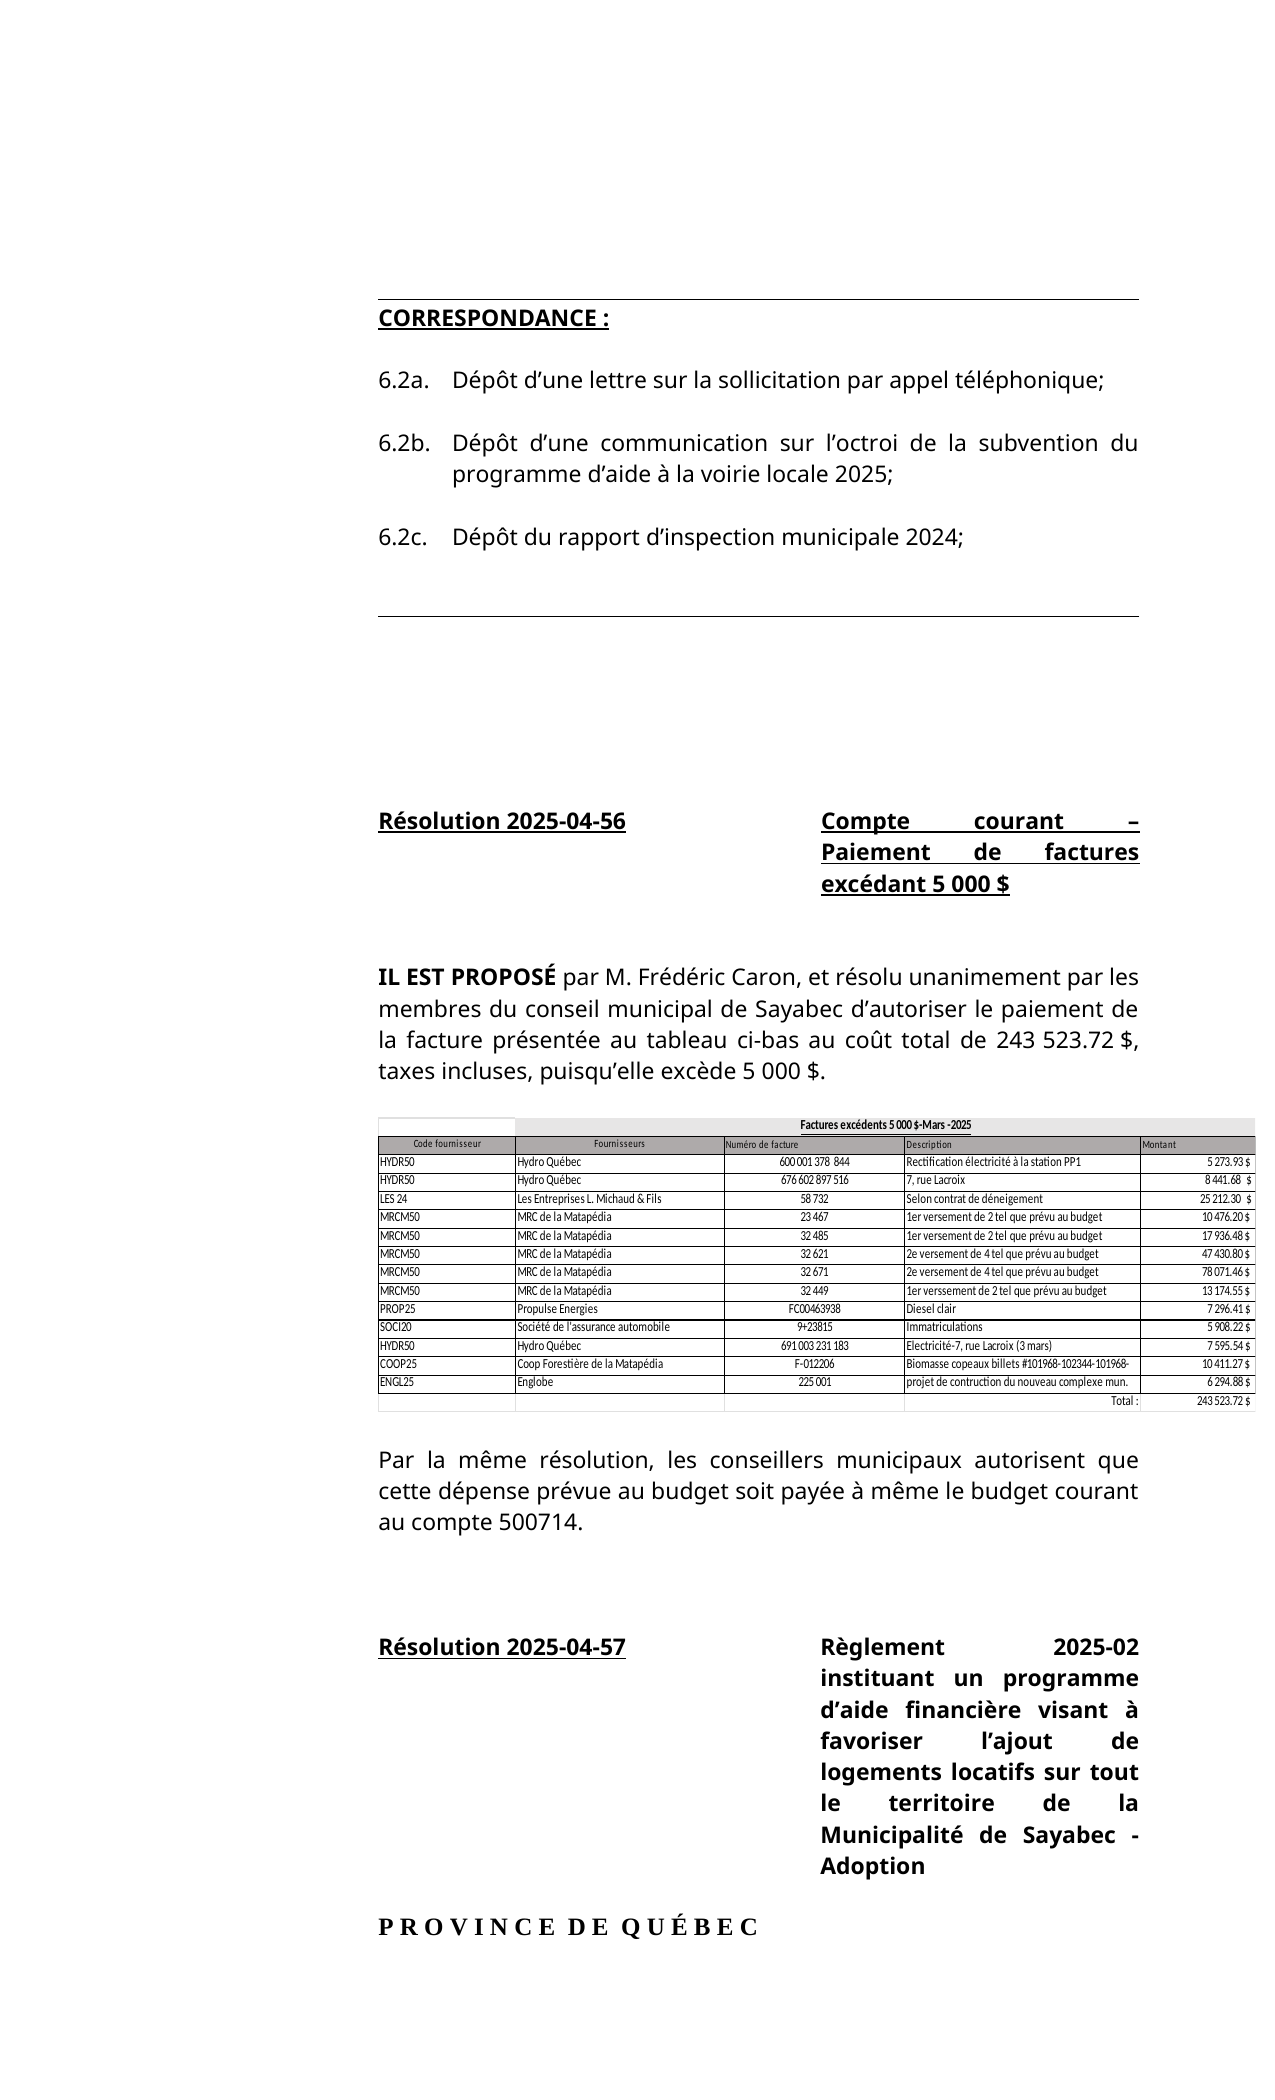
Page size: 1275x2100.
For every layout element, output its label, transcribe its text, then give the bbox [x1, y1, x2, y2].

text 6.2b. Dépôt d’une communication sur l’octroi de la subvention du programme d’aide à la voirie locale 2025; [378, 427, 1139, 489]
text Par la même résolution, les conseillers municipaux autorisent que cette dépense prévue au budget soit payée à même le budget courant au compte 500714. [378, 1443, 1139, 1537]
text IL EST PROPOSÉ par M. Frédéric Caron, et résolu unanimement par les membres du conseil municipal de Sayabec d’autoriser le paiement de la facture présentée au tableau ci-bas au coût total de 243 523.72 $, taxes incluses, puisqu’elle excède 5 000 $. [378, 961, 1139, 1086]
text Résolution 2025-04-57 Règlement 2025-02 instituant un programme d’aide financière visant à favoriser l’ajout de logements locatifs sur tout le territoire de la Municipalité de Sayabec - Adoption [378, 1631, 1139, 1881]
text 6.2c. Dépôt du rapport d’inspection municipale 2024; [378, 521, 1139, 552]
text CORRESPONDANCE : [378, 300, 1139, 333]
text 6.2a. Dépôt d’une lettre sur la sollicitation par appel téléphonique; [378, 364, 1139, 396]
text P R O V I N C E D E Q U É B E C [378, 1912, 1139, 1941]
text Résolution 2025-04-56 Compte courant – Paiement de factures excédant 5 000 $ [378, 805, 1139, 899]
